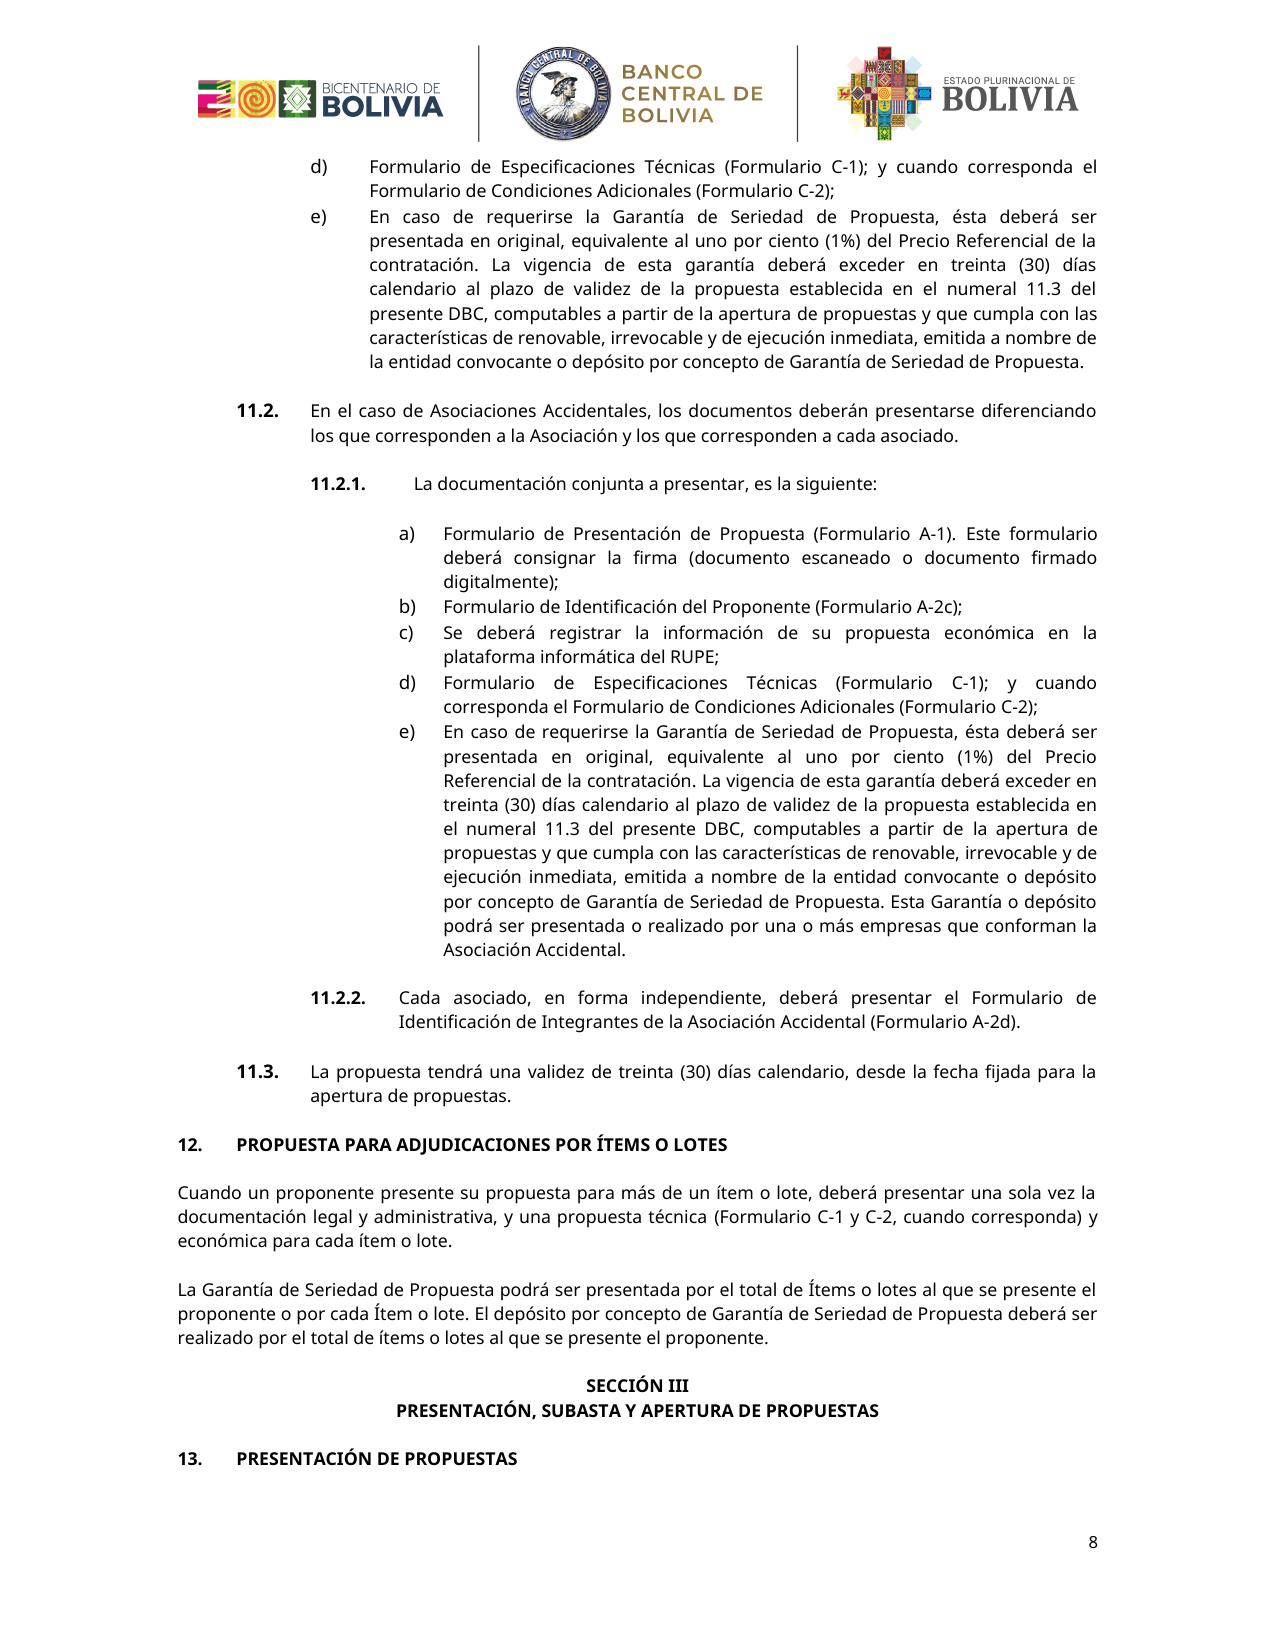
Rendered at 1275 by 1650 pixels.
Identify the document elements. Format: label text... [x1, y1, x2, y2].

list En caso de requerirse la Garantía de Seriedad de Propuesta, ésta deberá ser presentada en original, equivalente al uno por ciento (1%) del Precio Referencial de la contratación. La vigencia de esta garantía deberá exceder en treinta (30) días calendario al plazo de validez de la propuesta establecida en el numeral 11.3 del presente DBC, computables a partir de la apertura de propuestas y que cumpla con las características de renovable, irrevocable y de ejecución inmediata, emitida a nombre de la entidad convocante o depósito por concepto de Garantía de Seriedad de Propuesta. Esta Garantía o depósito podrá ser presentada o realizado por una o más empresas que conforman la Asociación Accidental. [399, 719, 1098, 962]
list En caso de requerirse la Garantía de Seriedad de Propuesta, ésta deberá ser presentada en original, equivalente al uno por ciento (1%) del Precio Referencial de la contratación. La vigencia de esta garantía deberá exceder en treinta (30) días calendario al plazo de validez de la propuesta establecida en el numeral 11.3 del presente DBC, computables a partir de la apertura de propuestas y que cumpla con las características de renovable, irrevocable y de ejecución inmediata, emitida a nombre de la entidad convocante o depósito por concepto de Garantía de Seriedad de Propuesta. [310, 203, 1098, 373]
list Formulario de Especificaciones Técnicas (Formulario C-1); y cuando corresponda el Formulario de Condiciones Adicionales (Formulario C-2); [310, 153, 1098, 203]
list Formulario de Presentación de Propuesta (Formulario A-1). Este formulario deberá consignar la firma (documento escaneado o documento firmado digitalmente); [399, 520, 1098, 594]
subtitle En el caso de Asociaciones Accidentales, los documentos deberán presentarse diferenciando los que corresponden a la Asociación y los que corresponden a cada asociado. [236, 398, 1098, 447]
text La Garantía de Seriedad de Propuesta podrá ser presentada por el total de Ítems o lotes al que se presente el proponente o por cada Ítem o lote. El depósito por concepto de Garantía de Seriedad de Propuesta deberá ser realizado por el total de ítems o lotes al que se presente el proponente. [177, 1277, 1098, 1350]
picture [0, 29, 1275, 145]
subtitle La documentación conjunta a presentar, es la siguiente: [310, 472, 1098, 496]
list Se deberá registrar la información de su propuesta económica en la plataforma informática del RUPE; [399, 619, 1098, 669]
text SECCIÓN III [177, 1374, 1098, 1398]
text Cuando un proponente presente su propuesta para más de un ítem o lote, deberá presentar una sola vez la documentación legal y administrativa, y una propuesta técnica (Formulario C-1 y C-2, cuando corresponda) y económica para cada ítem o lote. [177, 1181, 1098, 1253]
list Formulario de Especificaciones Técnicas (Formulario C-1); y cuando corresponda el Formulario de Condiciones Adicionales (Formulario C-2); [399, 669, 1098, 719]
text PRESENTACIÓN, SUBASTA Y APERTURA DE PROPUESTAS [177, 1398, 1098, 1422]
subtitle Cada asociado, en forma independiente, deberá presentar el Formulario de Identificación de Integrantes de la Asociación Accidental (Formulario A-2d). [310, 986, 1098, 1034]
subtitle PRESENTACIÓN DE PROPUESTAS [177, 1446, 1098, 1471]
list Formulario de Identificación del Proponente (Formulario A-2c); [399, 594, 1098, 619]
subtitle La propuesta tendrá una validez de treinta (30) días calendario, desde la fecha fijada para la apertura de propuestas. [236, 1058, 1098, 1108]
subtitle PROPUESTA PARA ADJUDICACIONES POR ÍTEMS o lotes [177, 1132, 1098, 1156]
